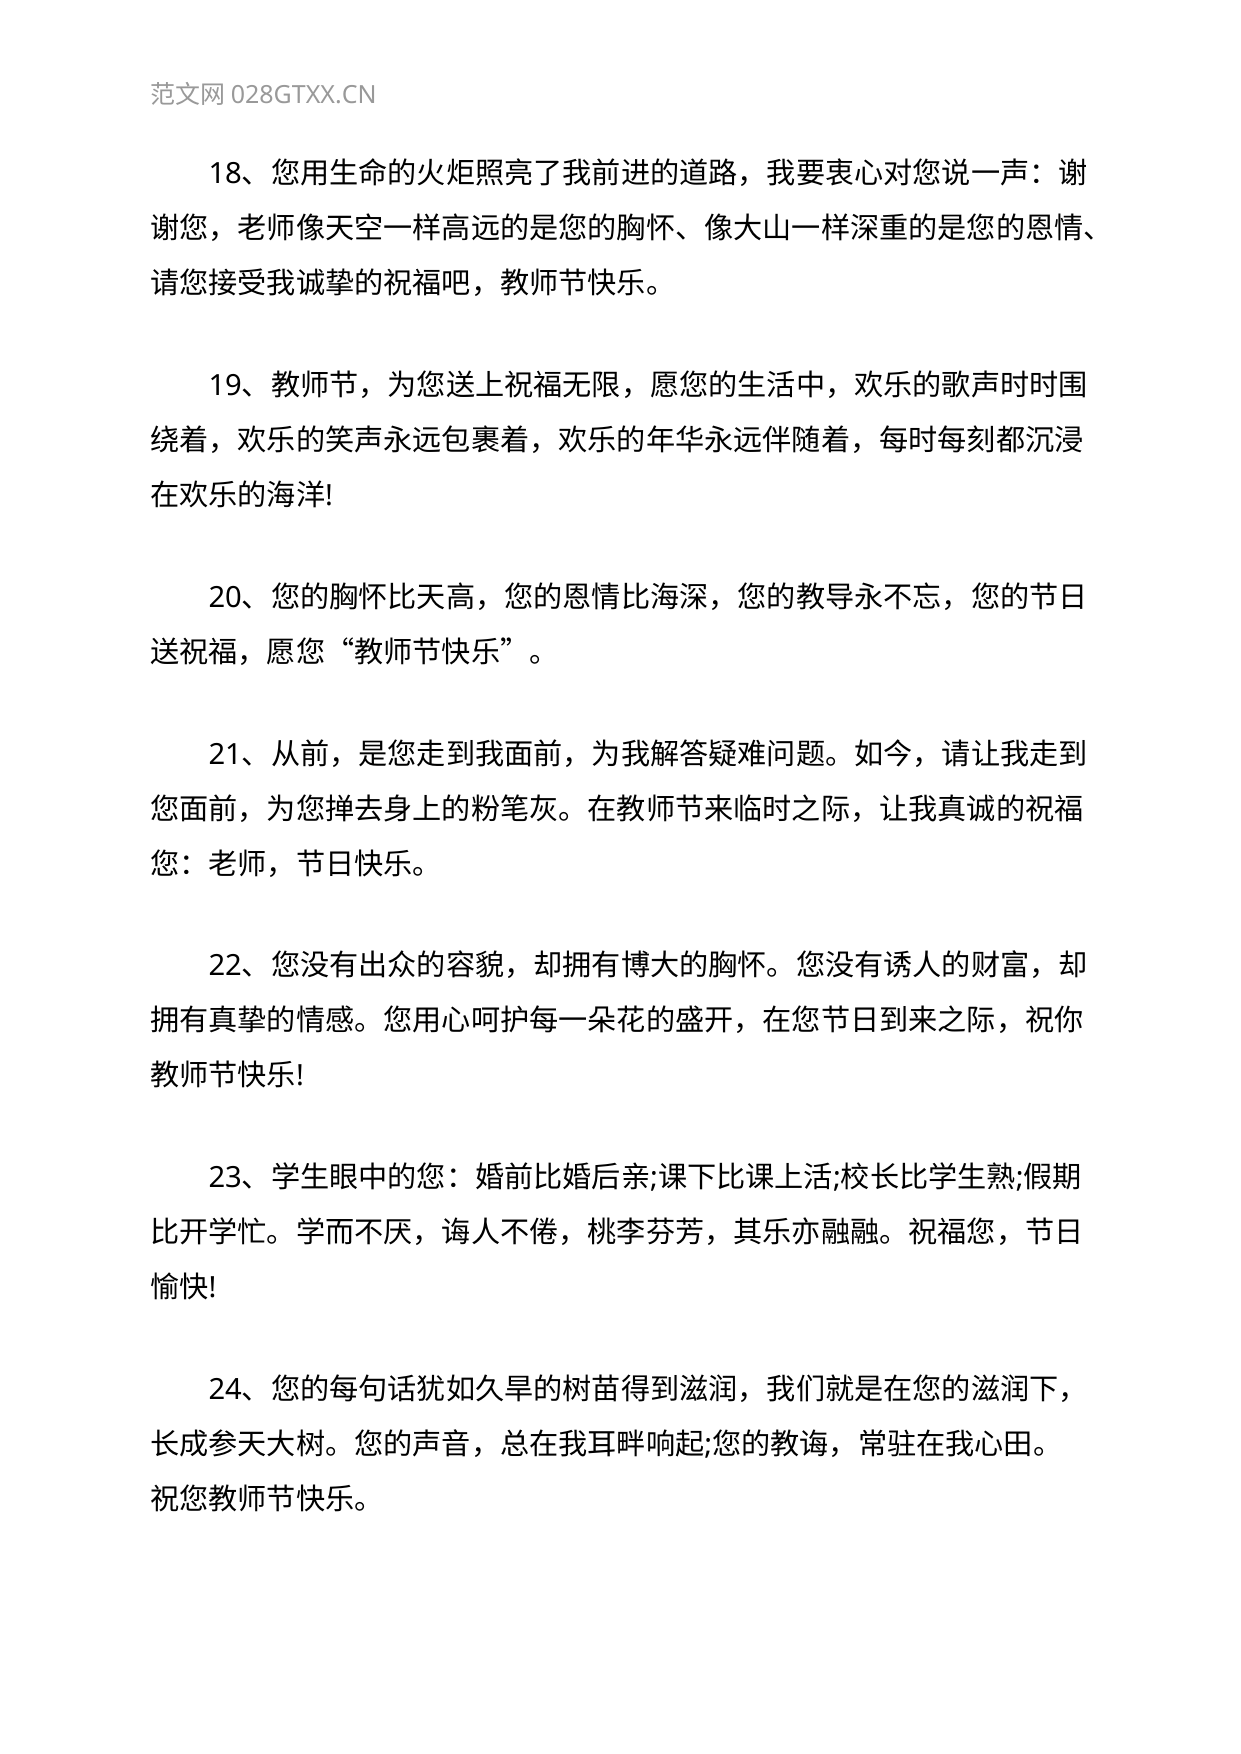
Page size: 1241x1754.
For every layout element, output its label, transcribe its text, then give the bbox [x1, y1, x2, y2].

text 22、您没有出众的容貌，却拥有博大的胸怀。您没有诱人的财富，却拥有真挚的情感。您用心呵护每一朵花的盛开，在您节日到来之际，祝你教师节快乐! [150, 942, 1090, 1094]
text 23、学生眼中的您：婚前比婚后亲;课下比课上活;校长比学生熟;假期比开学忙。学而不厌，诲人不倦，桃李芬芳，其乐亦融融。祝福您，节日愉快! [150, 1154, 1090, 1306]
text 20、您的胸怀比天高，您的恩情比海深，您的教导永不忘，您的节日送祝福，愿您“教师节快乐”。 [150, 573, 1090, 671]
text 24、您的每句话犹如久旱的树苗得到滋润，我们就是在您的滋润下，长成参天大树。您的声音，总在我耳畔响起;您的教诲，常驻在我心田。祝您教师节快乐。 [150, 1366, 1090, 1518]
text 18、您用生命的火炬照亮了我前进的道路，我要衷心对您说一声：谢谢您，老师像天空一样高远的是您的胸怀、像大山一样深重的是您的恩情、请您接受我诚挚的祝福吧，教师节快乐。 [150, 150, 1090, 302]
text 21、从前，是您走到我面前，为我解答疑难问题。如今，请让我走到您面前，为您掸去身上的粉笔灰。在教师节来临时之际，让我真诚的祝福您：老师，节日快乐。 [150, 730, 1090, 882]
text 19、教师节，为您送上祝福无限，愿您的生活中，欢乐的歌声时时围绕着，欢乐的笑声永远包裹着，欢乐的年华永远伴随着，每时每刻都沉浸在欢乐的海洋! [150, 362, 1090, 514]
